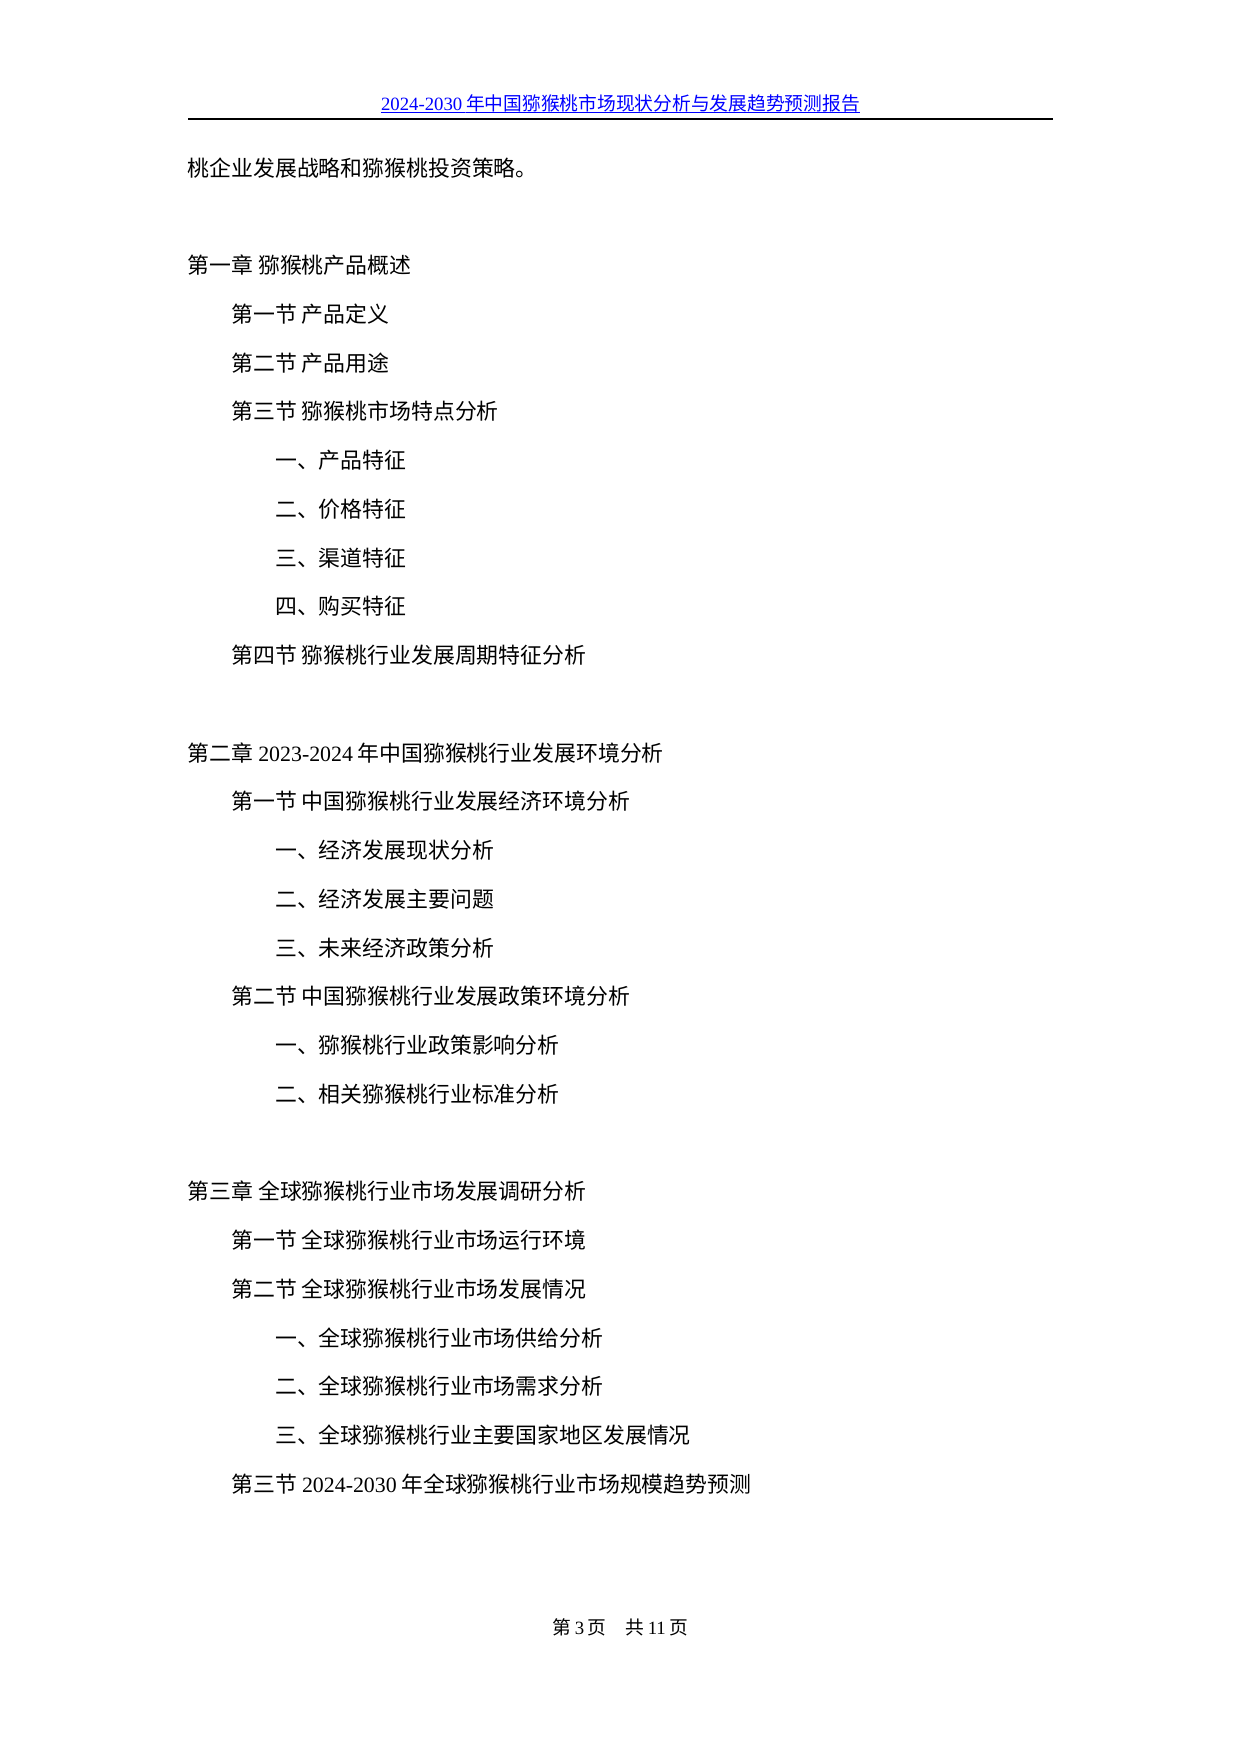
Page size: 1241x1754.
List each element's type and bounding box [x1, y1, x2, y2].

text [187, 150, 1053, 1499]
